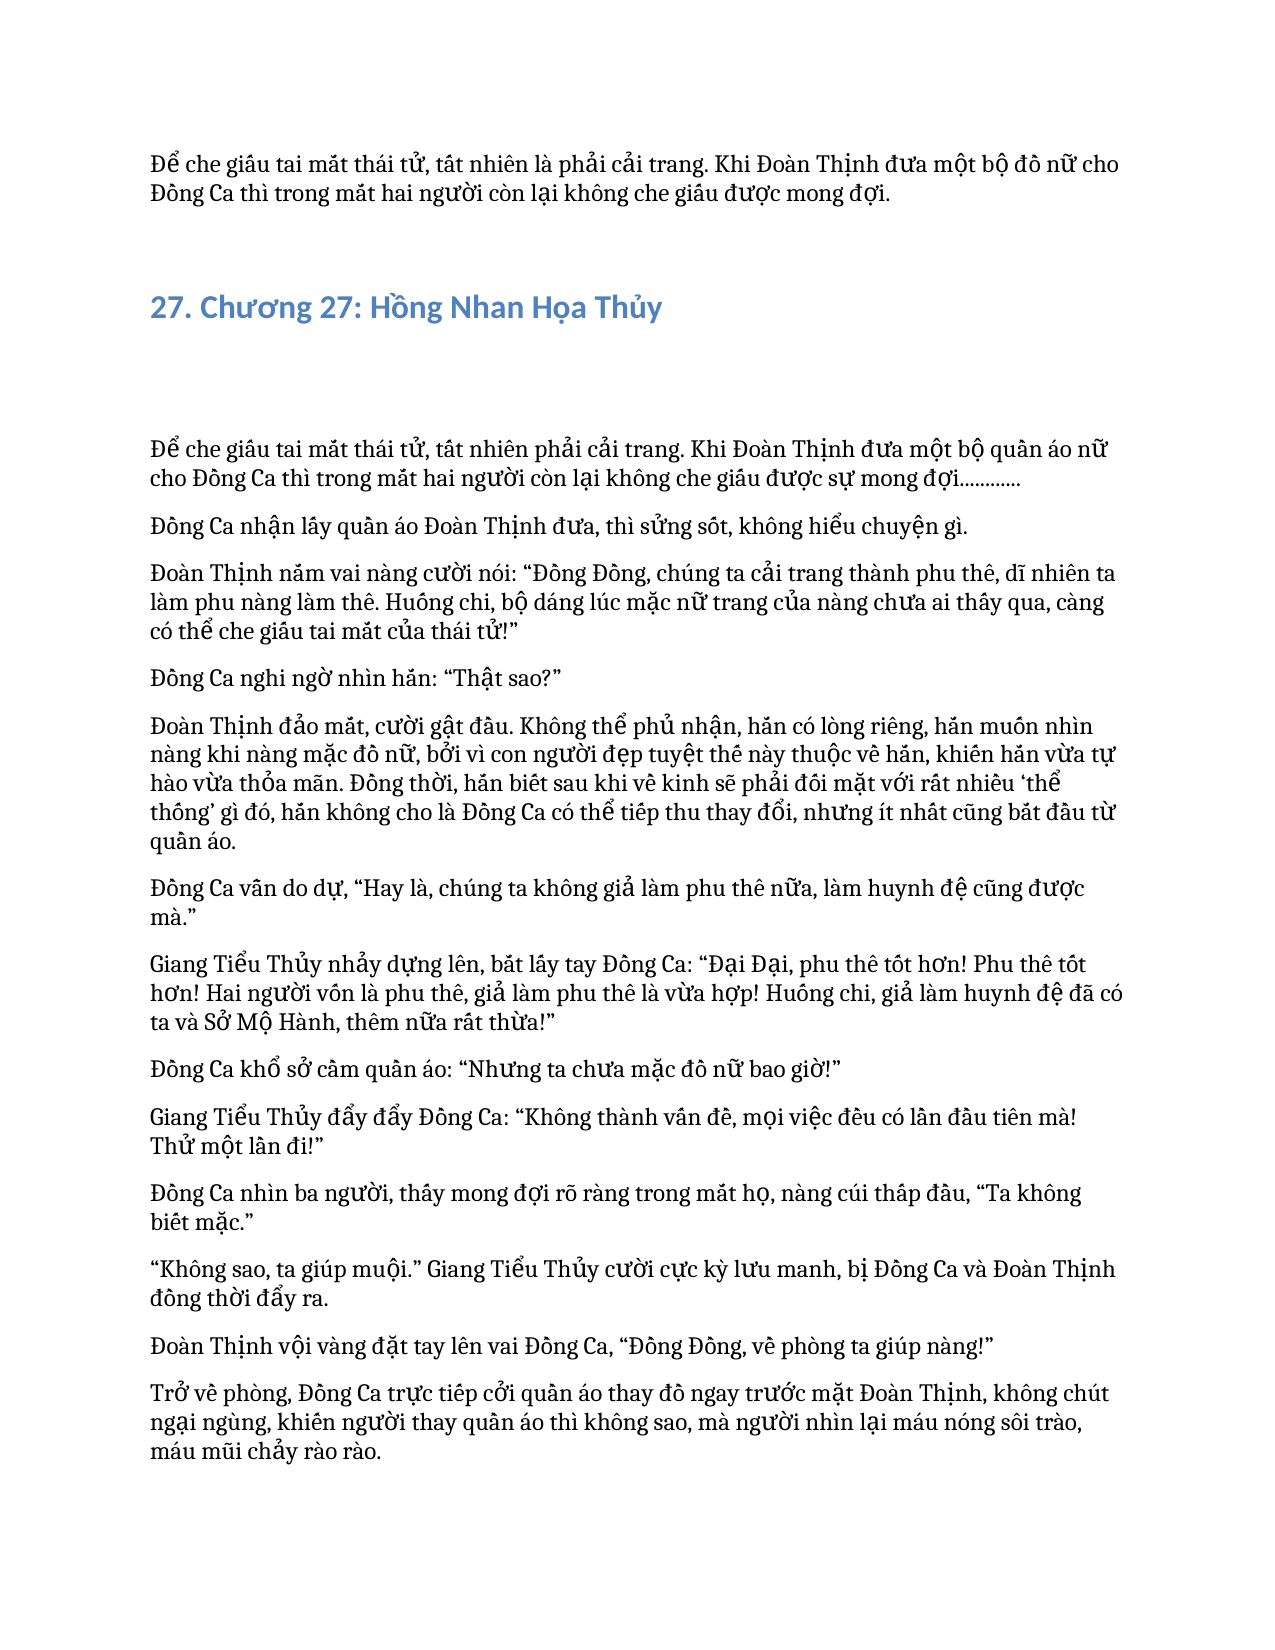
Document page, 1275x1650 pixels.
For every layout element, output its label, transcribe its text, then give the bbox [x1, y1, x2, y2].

text Đoàn Thịnh đảo mắt, cười gật đầu. Không thể phủ nhận, hắn có lòng riêng, hắn muốn nhìn nàng khi nàng mặc đồ nữ, bởi vì con người đẹp tuyệt thế này thuộc về hắn, khiến hắn vừa tự hào vừa thỏa mãn. Đồng thời, hắn biết sau khi về kinh sẽ phải đối mặt với rất nhiều ‘thể thống’ gì đó, hắn không cho là Đồng Ca có thể tiếp thu thay đổi, nhưng ít nhất cũng bắt đầu từ quần áo. [150, 712, 1125, 855]
subtitle 27. Chương 27: Hồng Nhan Họa Thủy [150, 286, 1125, 327]
text Để che giấu tai mắt thái tử, tất nhiên là phải cải trang. Khi Đoàn Thịnh đưa một bộ đồ nữ cho Đồng Ca thì trong mắt hai người còn lại không che giấu được mong đợi. [150, 150, 1125, 265]
text Để che giấu tai mắt thái tử, tất nhiên phải cải trang. Khi Đoàn Thịnh đưa một bộ quần áo nữ cho Đồng Ca thì trong mắt hai người còn lại không che giấu được sự mong đợi............ [150, 435, 1125, 493]
text Đồng Ca khổ sở cầm quần áo: “Nhưng ta chưa mặc đồ nữ bao giờ!” [150, 1055, 1125, 1084]
text Trở về phòng, Đồng Ca trực tiếp cởi quần áo thay đồ ngay trước mặt Đoàn Thịnh, không chút ngại ngùng, khiến người thay quần áo thì không sao, mà người nhìn lại máu nóng sôi trào, máu mũi chảy rào rào. [150, 1379, 1125, 1465]
text Giang Tiểu Thủy đẩy đẩy Đồng Ca: “Không thành vấn đề, mọi việc đều có lần đầu tiên mà! Thử một lần đi!” [150, 1103, 1125, 1160]
text Đồng Ca vẫn do dự, “Hay là, chúng ta không giả làm phu thê nữa, làm huynh đệ cũng được mà.” [150, 874, 1125, 932]
text “Không sao, ta giúp muội.” Giang Tiểu Thủy cười cực kỳ lưu manh, bị Đồng Ca và Đoàn Thịnh đồng thời đẩy ra. [150, 1255, 1125, 1313]
text Đồng Ca nhận lấy quần áo Đoàn Thịnh đưa, thì sửng sốt, không hiểu chuyện gì. [150, 512, 1125, 540]
text Đoàn Thịnh nắm vai nàng cười nói: “Đồng Đồng, chúng ta cải trang thành phu thê, dĩ nhiên ta làm phu nàng làm thê. Huống chi, bộ dáng lúc mặc nữ trang của nàng chưa ai thấy qua, càng có thể che giấu tai mắt của thái tử!” [150, 559, 1125, 645]
text Giang Tiểu Thủy nhảy dựng lên, bắt lấy tay Đồng Ca: “Đại Đại, phu thê tốt hơn! Phu thê tốt hơn! Hai người vốn là phu thê, giả làm phu thê là vừa hợp! Huống chi, giả làm huynh đệ đã có ta và Sở Mộ Hành, thêm nữa rất thừa!” [150, 950, 1125, 1037]
text Đồng Ca nghi ngờ nhìn hắn: “Thật sao?” [150, 664, 1125, 693]
text Đoàn Thịnh vội vàng đặt tay lên vai Đồng Ca, “Đồng Đồng, về phòng ta giúp nàng!” [150, 1332, 1125, 1360]
text Đồng Ca nhìn ba người, thấy mong đợi rõ ràng trong mắt họ, nàng cúi thấp đầu, “Ta không biết mặc.” [150, 1179, 1125, 1237]
